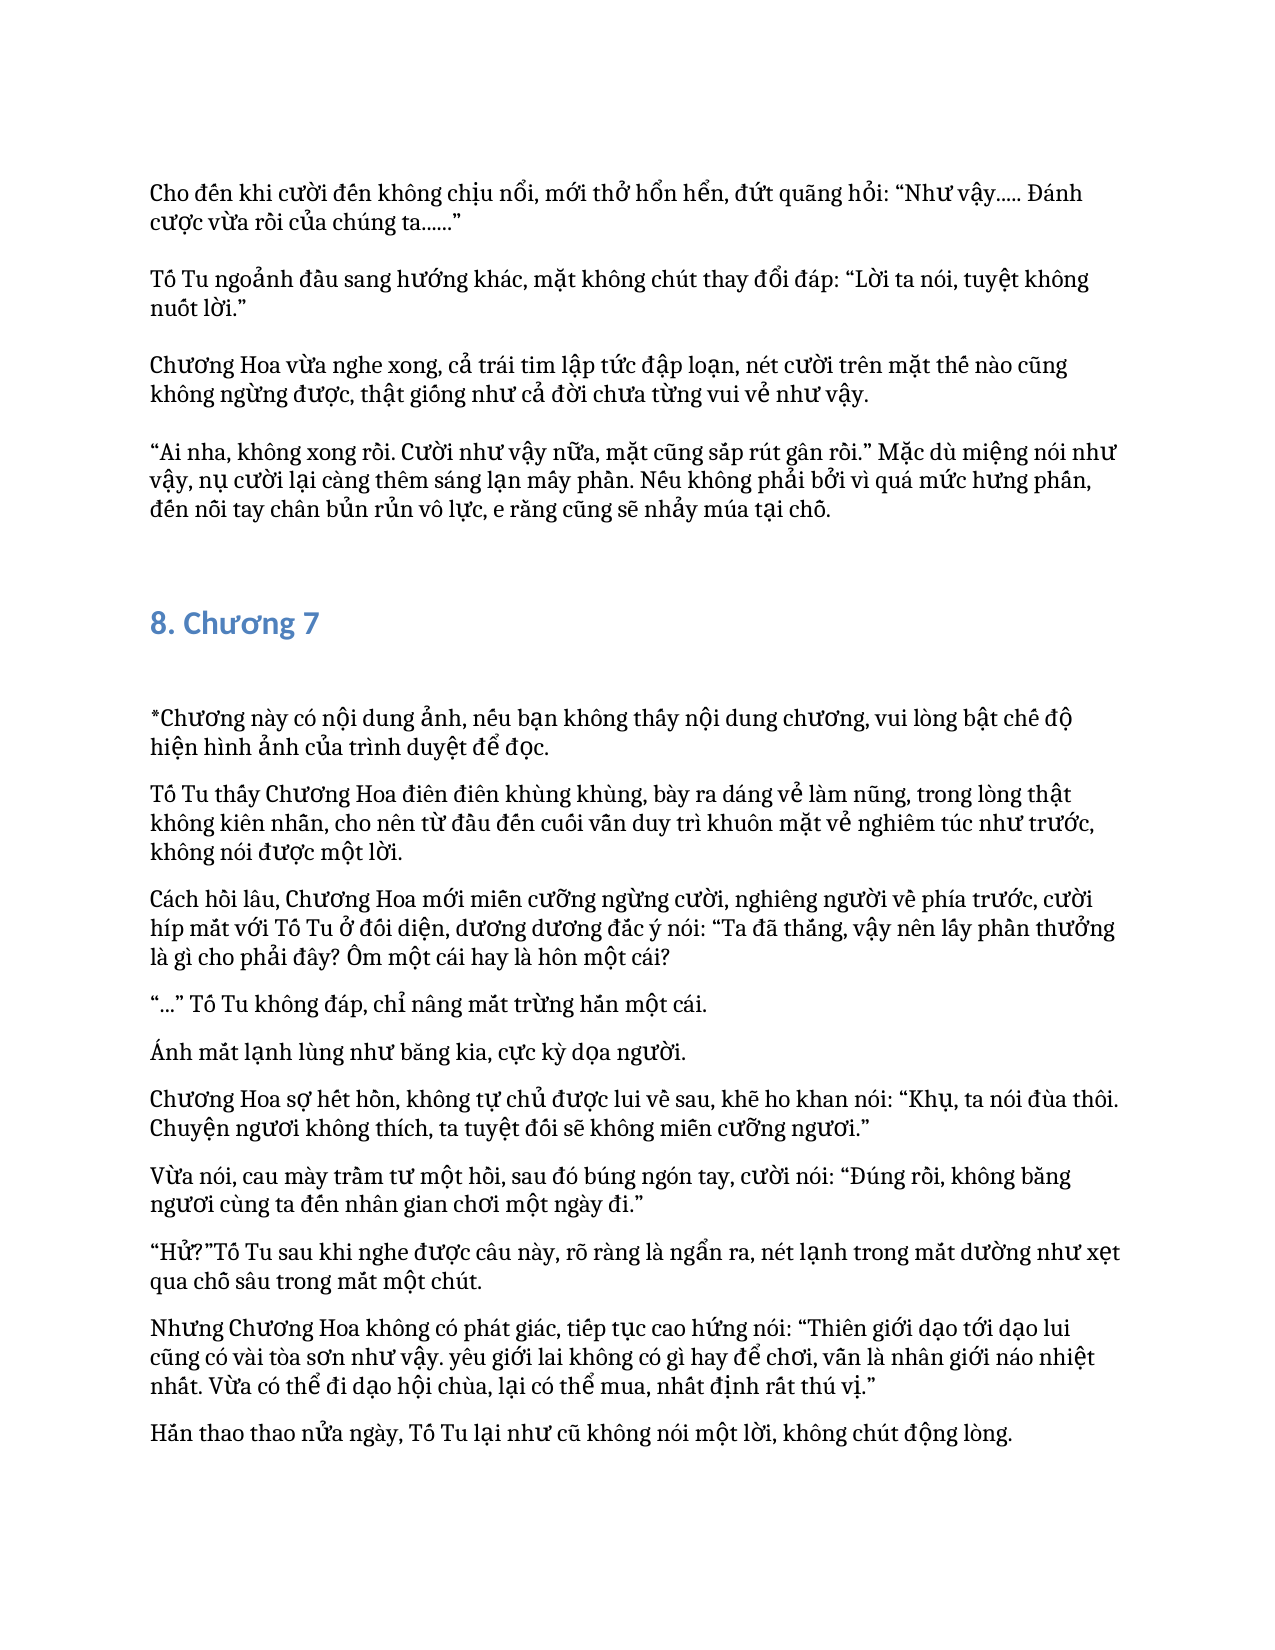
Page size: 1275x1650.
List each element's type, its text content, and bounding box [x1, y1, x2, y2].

text Nhưng Chương Hoa không có phát giác, tiếp tục cao hứng nói: “Thiên giới dạo tới dạo lui cũng có vài tòa sơn như vậy. yêu giới lai không có gì hay để chơi, vẫn là nhân giới náo nhiệt nhất. Vừa có thể đi dạo hội chùa, lại có thể mua, nhất định rất thú vị.” [150, 1314, 1125, 1400]
text “...” Tố Tu không đáp, chỉ nâng mắt trừng hắn một cái. [150, 990, 1125, 1019]
text “Hử?”Tố Tu sau khi nghe được câu này, rõ ràng là ngẩn ra, nét lạnh trong mắt dường như xẹt qua chỗ sâu trong mắt một chút. [150, 1238, 1125, 1295]
text Tố Tu thấy Chương Hoa điên điên khùng khùng, bày ra dáng vẻ làm nũng, trong lòng thật không kiên nhẫn, cho nên từ đầu đến cuối vẫn duy trì khuôn mặt vẻ nghiêm túc như trước, không nói được một lời. [150, 780, 1125, 867]
text Ánh mắt lạnh lùng như băng kia, cực kỳ dọa người. [150, 1038, 1125, 1067]
text Cách hồi lâu, Chương Hoa mới miễn cưỡng ngừng cười, nghiêng người về phía trước, cười híp mắt với Tố Tu ở đối diện, dương dương đắc ý nói: “Ta đã thắng, vậy nên lấy phần thưởng là gì cho phải đây? Ôm một cái hay là hôn một cái? [150, 885, 1125, 972]
text Hắn thao thao nửa ngày, Tố Tu lại như cũ không nói một lời, không chút động lòng. [150, 1419, 1125, 1448]
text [150, 150, 1125, 581]
text Vừa nói, cau mày trầm tư một hồi, sau đó búng ngón tay, cười nói: “Đúng rồi, không bằng ngươi cùng ta đến nhân gian chơi một ngày đi.” [150, 1162, 1125, 1219]
text *Chương này có nội dung ảnh, nếu bạn không thấy nội dung chương, vui lòng bật chế độ hiện hình ảnh của trình duyệt để đọc. [150, 647, 1125, 762]
text Chương Hoa sợ hết hồn, không tự chủ được lui về sau, khẽ ho khan nói: “Khụ, ta nói đùa thôi. Chuyện ngươi không thích, ta tuyệt đối sẽ không miễn cưỡng ngươi.” [150, 1085, 1125, 1143]
subtitle 8. Chương 7 [150, 602, 1125, 643]
